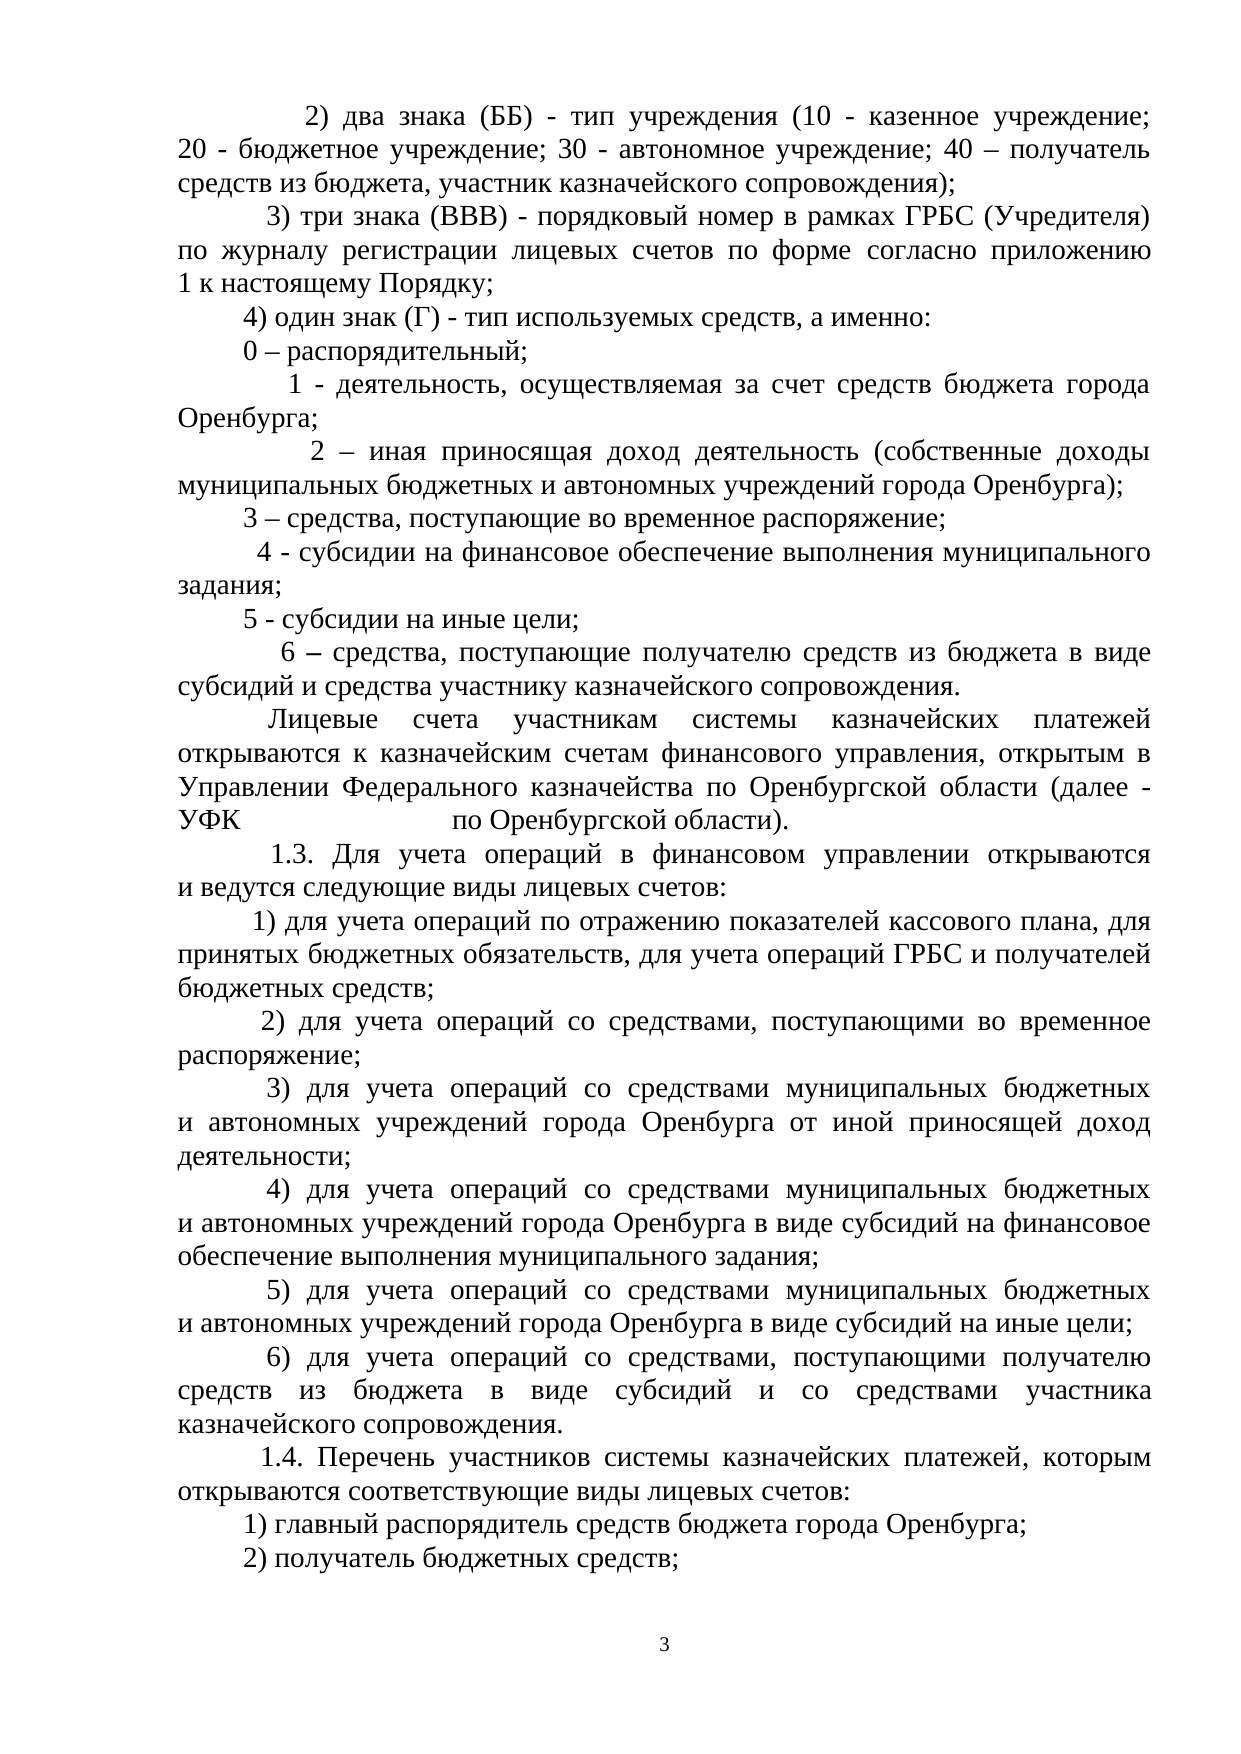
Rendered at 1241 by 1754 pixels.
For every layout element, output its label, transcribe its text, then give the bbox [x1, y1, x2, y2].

text 1.3. Для учета операций в финансовом управлении открываются и ведутся следующие виды лицевых счетов: [177, 836, 1152, 903]
text 2) для учета операций со средствами, поступающими во временное распоряжение; [177, 1003, 1152, 1071]
text 0 – распорядительный; [177, 333, 1152, 366]
text 3 – средства, поступающие во временное распоряжение; [177, 500, 1152, 534]
text 4) один знак (Г) - тип используемых средств, а именно: [177, 299, 1152, 333]
text Лицевые счета участникам системы казначейских платежей открываются к казначейским счетам финансового управления, открытым в Управлении Федерального казначейства по Оренбургской области (далее - УФК по Оренбургской области). [177, 702, 1152, 836]
text 2 – иная приносящая доход деятельность (собственные доходы муниципальных бюджетных и автономных учреждений города Оренбурга); [177, 433, 1152, 500]
text 4) для учета операций со средствами муниципальных бюджетных и автономных учреждений города Оренбурга в виде субсидий на финансовое обеспечение выполнения муниципального задания; [177, 1171, 1152, 1272]
text 6) для учета операций со средствами, поступающими получателю средств из бюджета в виде субсидий и со средствами участника казначейского сопровождения. [177, 1339, 1152, 1439]
text 1.4. Перечень участников системы казначейских платежей, которым открываются соответствующие виды лицевых счетов: [177, 1439, 1152, 1507]
text 5 - субсидии на иные цели; [177, 601, 1152, 634]
text 2) два знака (ББ) - тип учреждения (10 - казенное учреждение; 20 - бюджетное учреждение; 30 - автономное учреждение; 40 – получатель средств из бюджета, участник казначейского сопровождения); [177, 98, 1152, 198]
text 1) для учета операций по отражению показателей кассового плана, для принятых бюджетных обязательств, для учета операций ГРБС и получателей бюджетных средств; [177, 903, 1152, 1003]
text 2) получатель бюджетных средств; [177, 1540, 1152, 1574]
text 4 - субсидии на финансовое обеспечение выполнения муниципального задания; [177, 534, 1152, 601]
text 1 - деятельность, осуществляемая за счет средств бюджета города Оренбурга; [177, 366, 1152, 433]
text 5) для учета операций со средствами муниципальных бюджетных и автономных учреждений города Оренбурга в виде субсидий на иные цели; [177, 1272, 1152, 1339]
text 3) три знака (ВВВ) - порядковый номер в рамках ГРБС (Учредителя) по журналу регистрации лицевых счетов по форме согласно приложению 1 к настоящему Порядку; [177, 198, 1152, 299]
text 3) для учета операций со средствами муниципальных бюджетных и автономных учреждений города Оренбурга от иной приносящей доход деятельности; [177, 1071, 1152, 1171]
text 1) главный распорядитель средств бюджета города Оренбурга; [177, 1507, 1152, 1540]
text 6 – средства, поступающие получателю средств из бюджета в виде субсидий и средства участнику казначейского сопровождения. [177, 634, 1152, 702]
